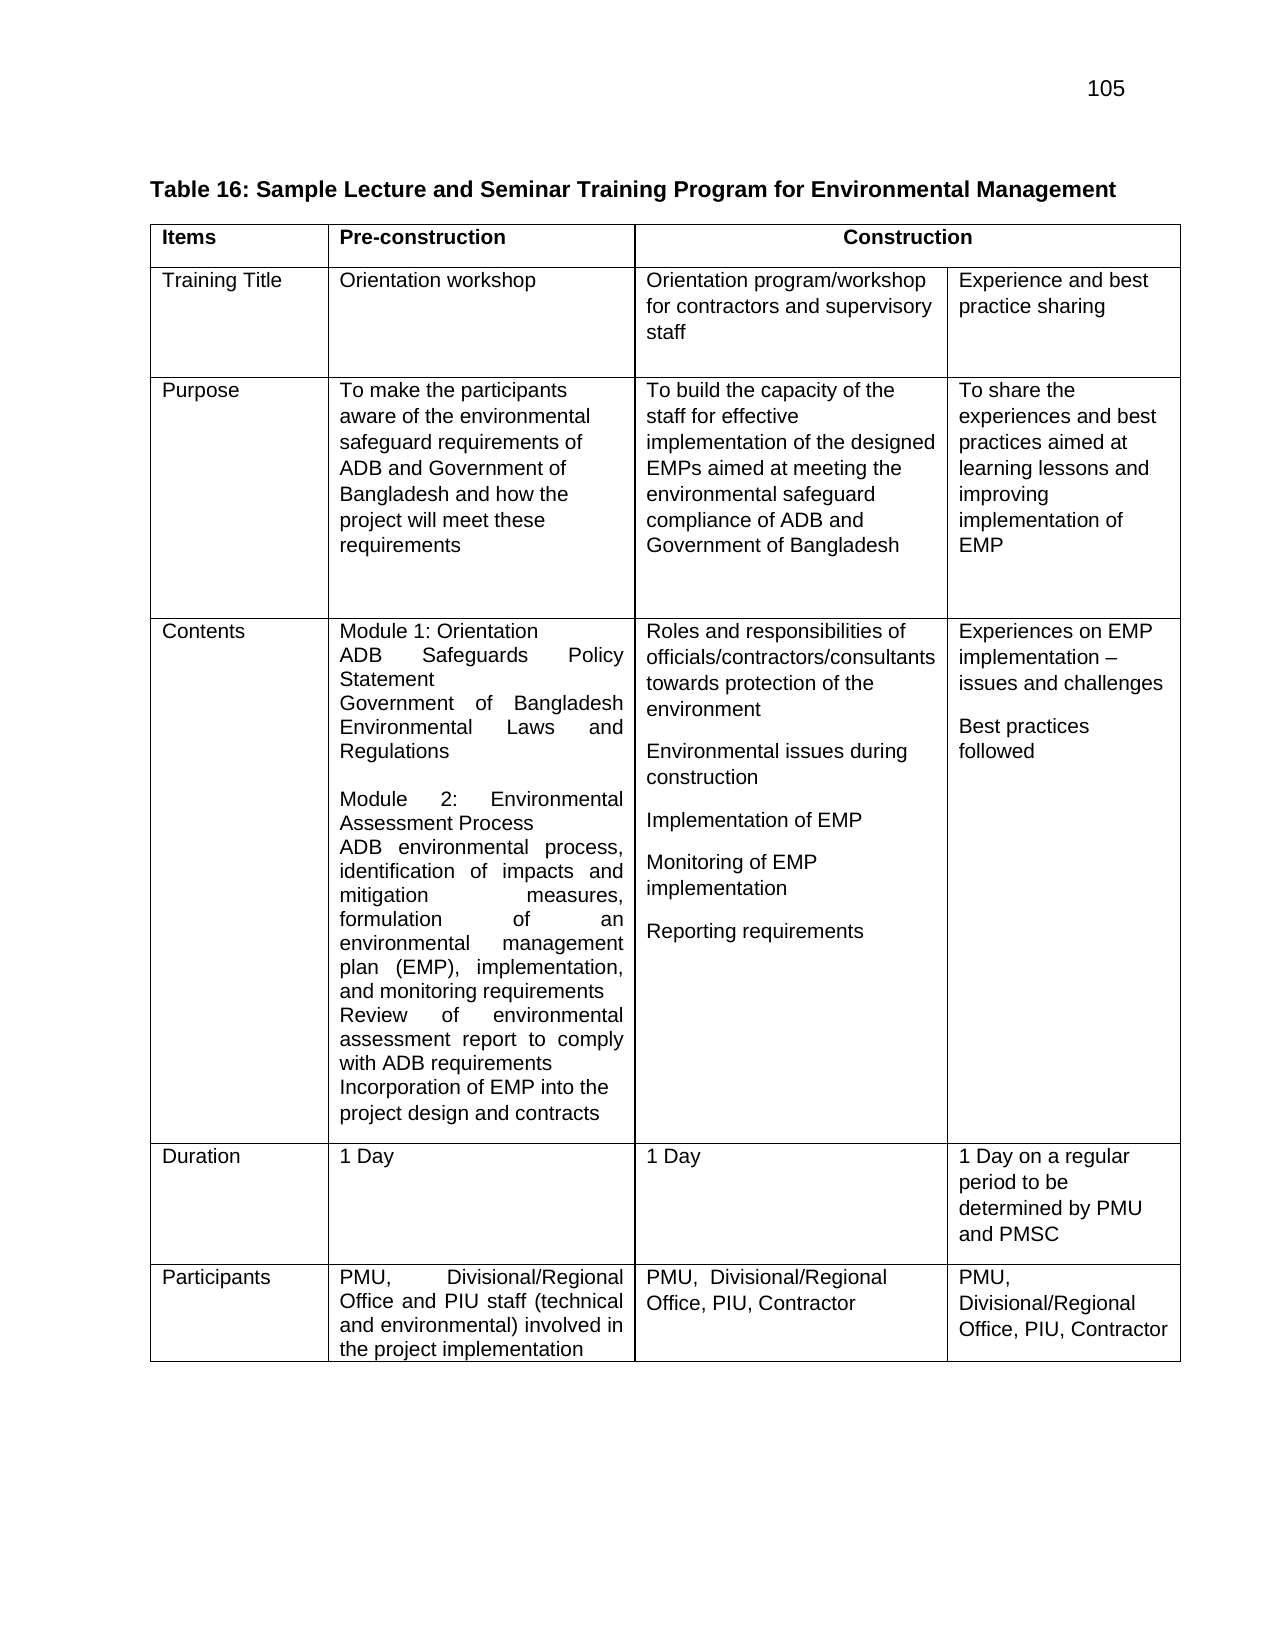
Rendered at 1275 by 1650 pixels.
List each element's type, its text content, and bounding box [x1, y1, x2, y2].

table_cell PMU, Divisional/Regional Office and PIU staff (technical and environmental) involved in the project implementation [329, 1265, 634, 1361]
table_cell To make the participants aware of the environmental safeguard requirements of ADB and Government of Bangladesh and how the project will meet these requirements [329, 378, 634, 618]
text Table 16: Sample Lecture and Seminar Training Program for Environmental Management [150, 176, 1125, 203]
table_cell Duration [151, 1144, 328, 1264]
table_cell Orientation workshop [329, 268, 634, 377]
table_cell Roles and responsibilities of officials/contractors/consultants towards protection of the environment Environmental issues during construction Implementation of EMP Monitoring of EMP implementation Reporting requirements [636, 619, 947, 1143]
table_cell Experiences on EMP implementation – issues and challenges Best practices followed [948, 619, 1180, 1143]
table_cell Module 1: Orientation ADB Safeguards Policy Statement Government of Bangladesh Environmental Laws and Regulations Module 2: Environmental Assessment Process ADB environmental process, identification of impacts and mitigation measures, formulation of an environmental management plan (EMP), implementation, and monitoring requirements Review of environmental assessment report to comply with ADB requirements Incorporation of EMP into the project design and contracts [329, 619, 634, 1143]
table_header Pre-construction [329, 225, 634, 267]
table_cell To share the experiences and best practices aimed at learning lessons and improving implementation of EMP [948, 378, 1180, 618]
table_cell To build the capacity of the staff for effective implementation of the designed EMPs aimed at meeting the environmental safeguard compliance of ADB and Government of Bangladesh [636, 378, 947, 618]
table_cell 1 Day [329, 1144, 634, 1264]
table_cell PMU, Divisional/Regional Office, PIU, Contractor [636, 1265, 947, 1361]
table_header Items [151, 225, 328, 267]
table_cell Orientation program/workshop for contractors and supervisory staff [636, 268, 947, 377]
table_cell Participants [151, 1265, 328, 1361]
table_cell PMU, Divisional/Regional Office, PIU, Contractor [948, 1265, 1180, 1361]
table_cell Training Title [151, 268, 328, 377]
table_cell Purpose [151, 378, 328, 618]
table_cell 1 Day on a regular period to be determined by PMU and PMSC [948, 1144, 1180, 1264]
table_cell 1 Day [636, 1144, 947, 1264]
table_header Construction [636, 225, 1180, 267]
table_cell Contents [151, 619, 328, 1143]
table_cell Experience and best practice sharing [948, 268, 1180, 377]
